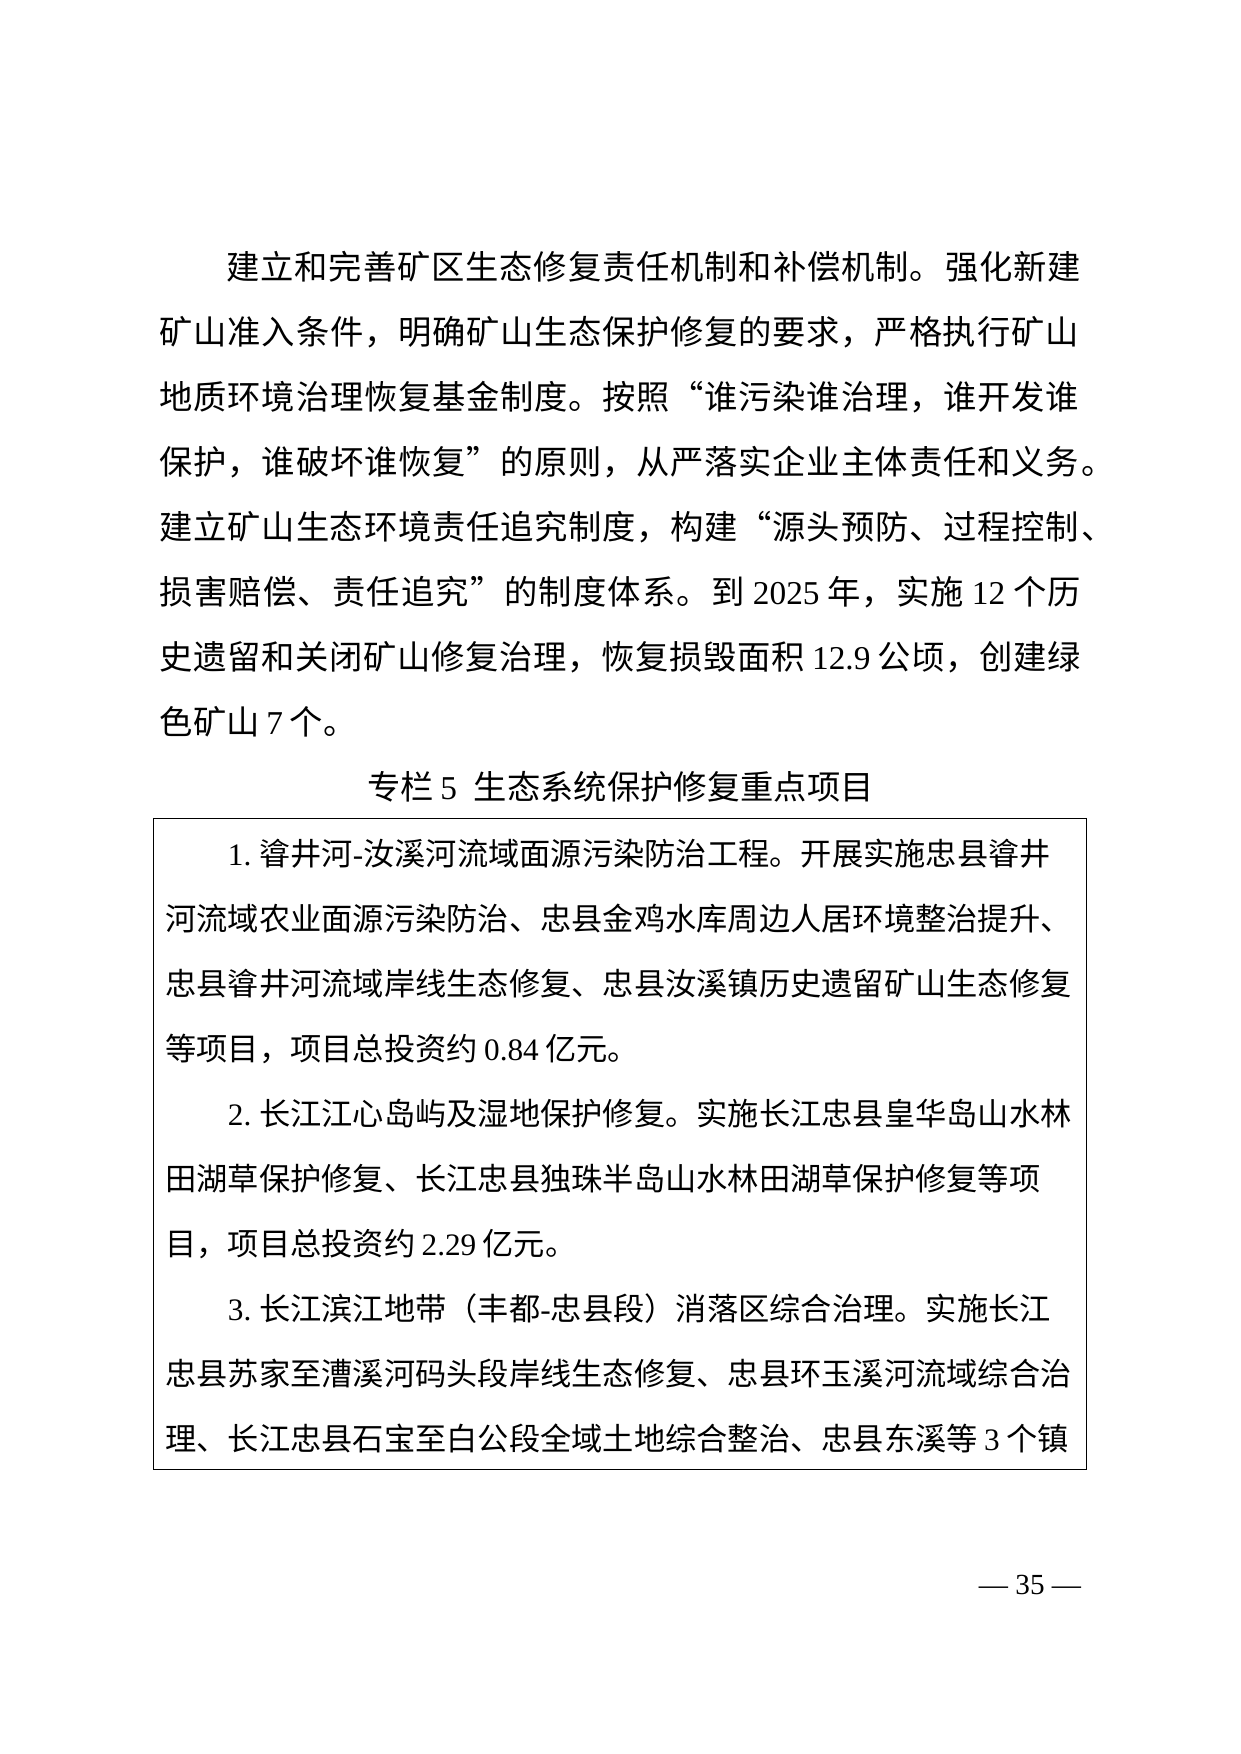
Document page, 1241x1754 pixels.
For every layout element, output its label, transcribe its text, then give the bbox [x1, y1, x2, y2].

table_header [154, 819, 1086, 1469]
text 建立和完善矿区生态修复责任机制和补偿机制。强化新建矿山准入条件，明确矿山生态保护修复的要求，严格执行矿山地质环境治理恢复基金制度。按照“谁污染谁治理，谁开发谁保护，谁破坏谁恢复”的原则，从严落实企业主体责任和义务。建立矿山生态环境责任追究制度，构建“源头预防、过程控制、损害赔偿、责任追究”的制度体系。到2025年，实施12个历史遗留和关闭矿山修复治理，恢复损毁面积12.9公顷，创建绿色矿山7个。 [159, 233, 1081, 753]
text 专栏5 生态系统保护修复重点项目 [159, 753, 1081, 818]
